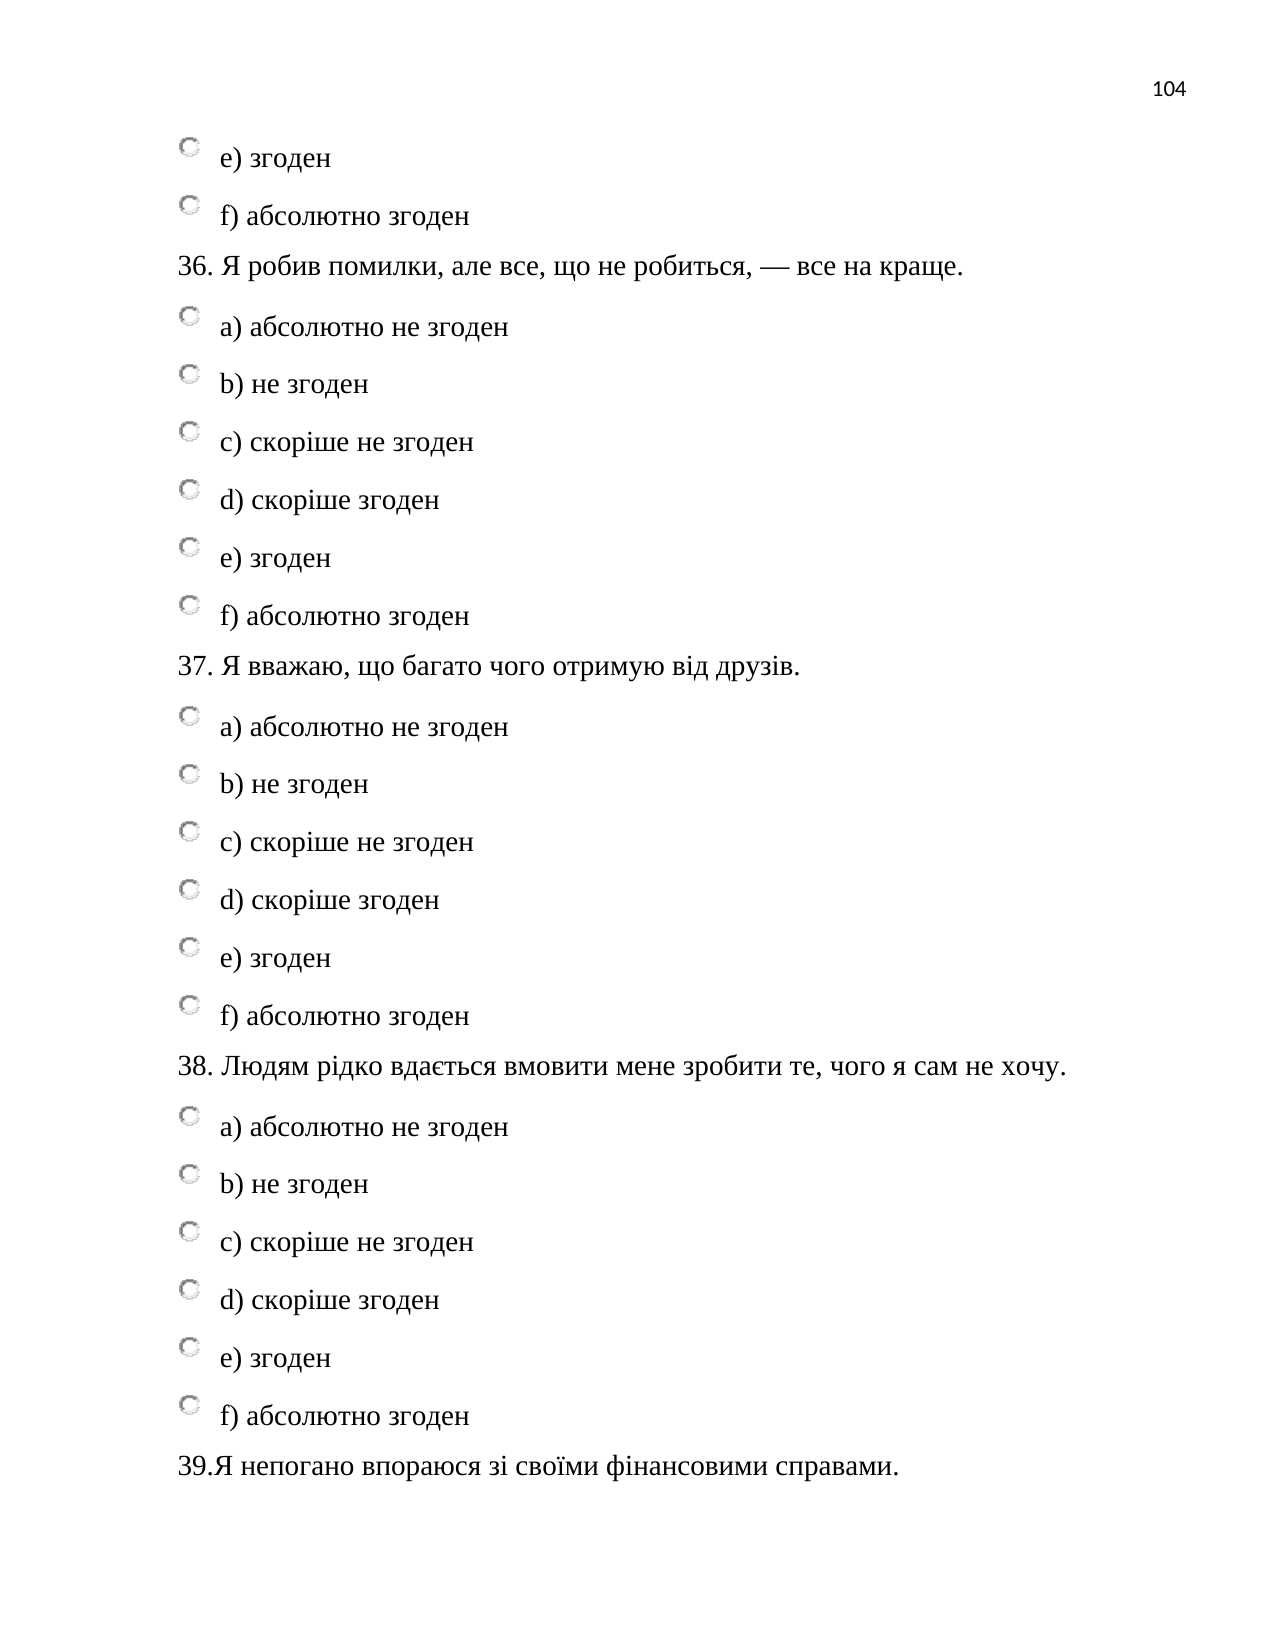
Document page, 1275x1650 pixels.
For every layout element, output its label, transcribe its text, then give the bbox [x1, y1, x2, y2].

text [177, 130, 1186, 231]
text 39.Я непогано впораюся зі своїми фінансовими справами. [177, 1448, 1186, 1482]
text а) абсолютно не згоден b) не згоден c) скоріше не згоден d) скоріше згоден e) згоден f) абсолютно згоден [177, 698, 1186, 1031]
text 38. Людям рідко вдається вмовити мене зробити те, чого я сам не хочу. [177, 1048, 1186, 1082]
text а) абсолютно не згоден b) не згоден c) скоріше не згоден d) скоріше згоден e) згоден f) абсолютно згоден [177, 298, 1186, 631]
text 36. Я робив помилки, але все, що не робиться, — все на краще. [177, 248, 1186, 282]
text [177, 1098, 1186, 1431]
text 37. Я вважаю, що багато чого отримую від друзів. [177, 648, 1186, 682]
